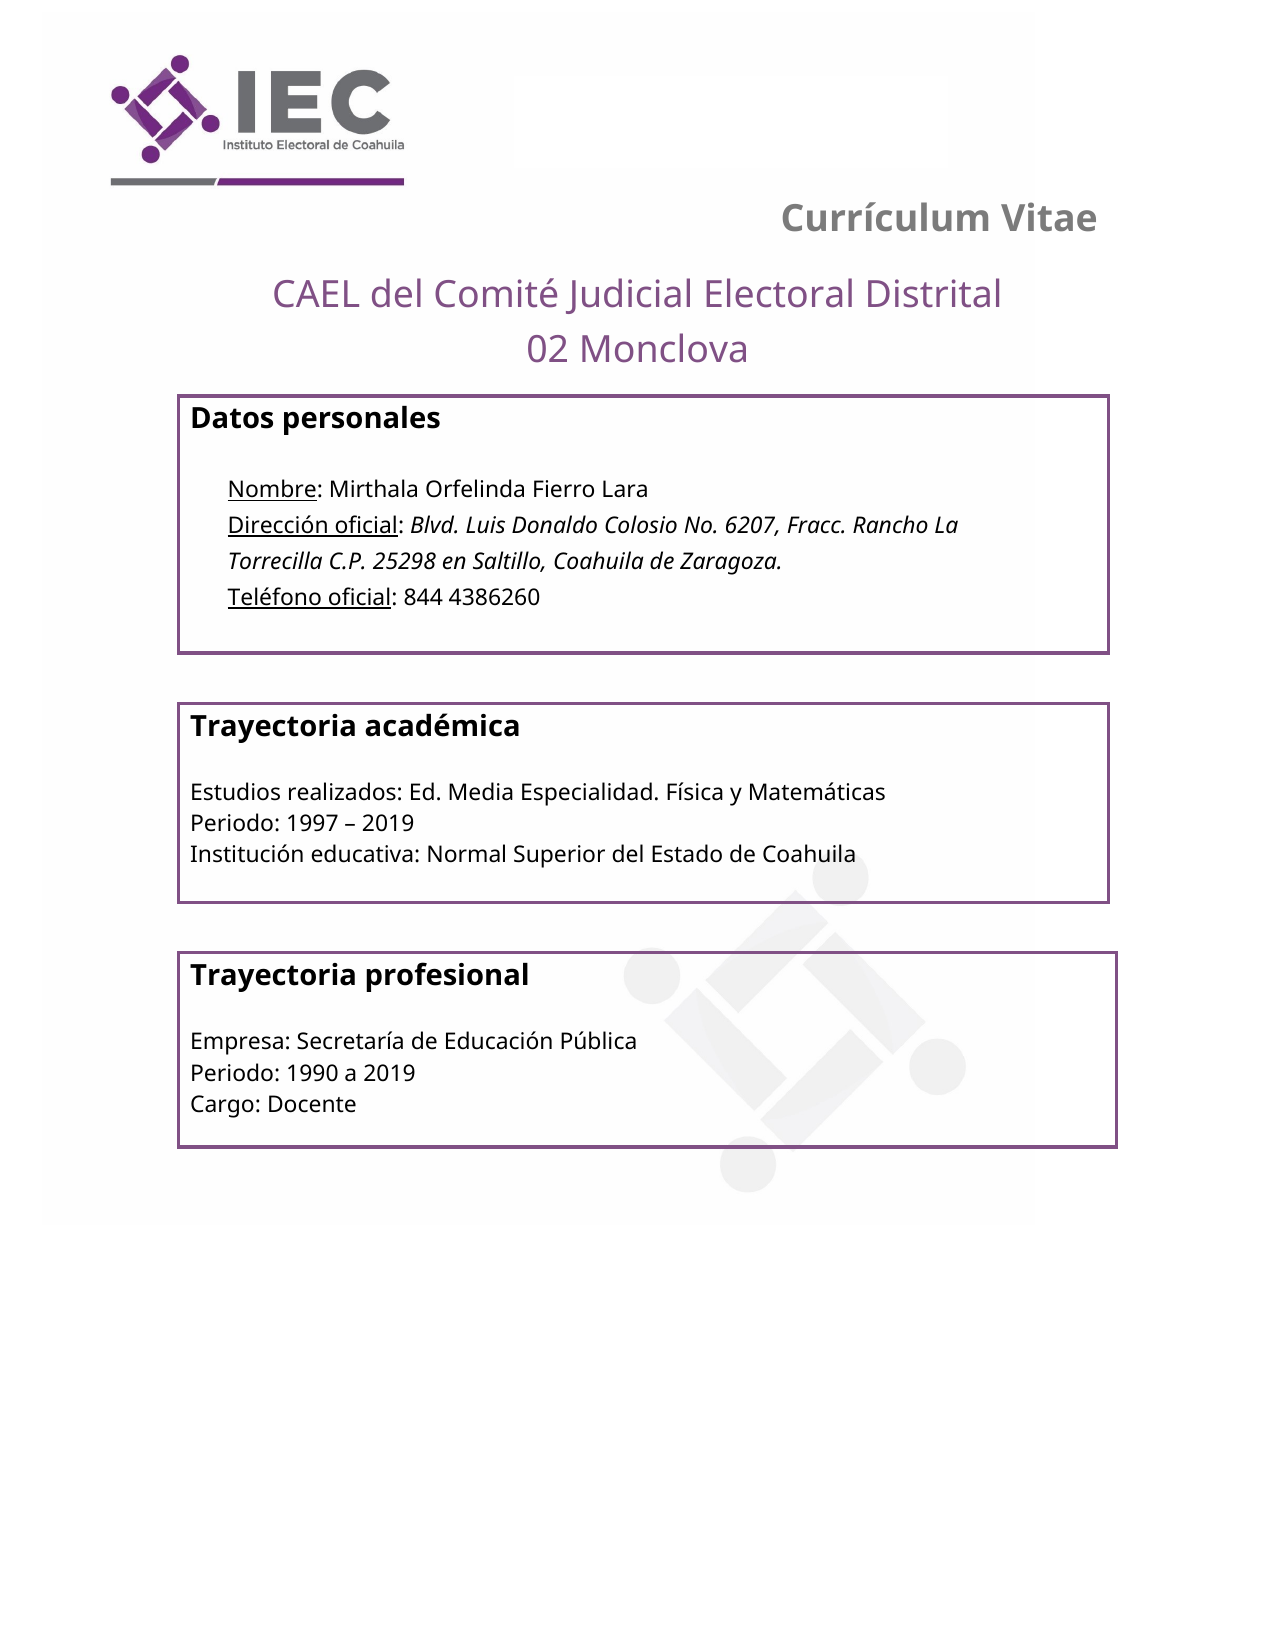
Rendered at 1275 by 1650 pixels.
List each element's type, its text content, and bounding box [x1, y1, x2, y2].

table_header Datos personales Nombre: Mirthala Orfelinda Fierro Lara Dirección oficial: Blvd. Luis Donaldo Colosio No. 6207, Fracc. Rancho La Torrecilla C.P. 25298 en Saltillo, Coahuila de Zaragoza. Teléfono oficial: 844 4386260 [180, 398, 1107, 651]
picture [42, 12, 1035, 1225]
table_header Trayectoria profesional Empresa: Secretaría de Educación Pública Periodo: 1990 a 2019 Cargo: Docente [180, 954, 1115, 1145]
text Currículum Vitae [177, 192, 1098, 243]
text CAEL del Comité Judicial Electoral Distrital 02 Monclova [267, 267, 1008, 374]
table_header Trayectoria académica Estudios realizados: Ed. Media Especialidad. Física y Matemáticas Periodo: 1997 – 2019 Institución educativa: Normal Superior del Estado de Coahuila [180, 705, 1107, 901]
